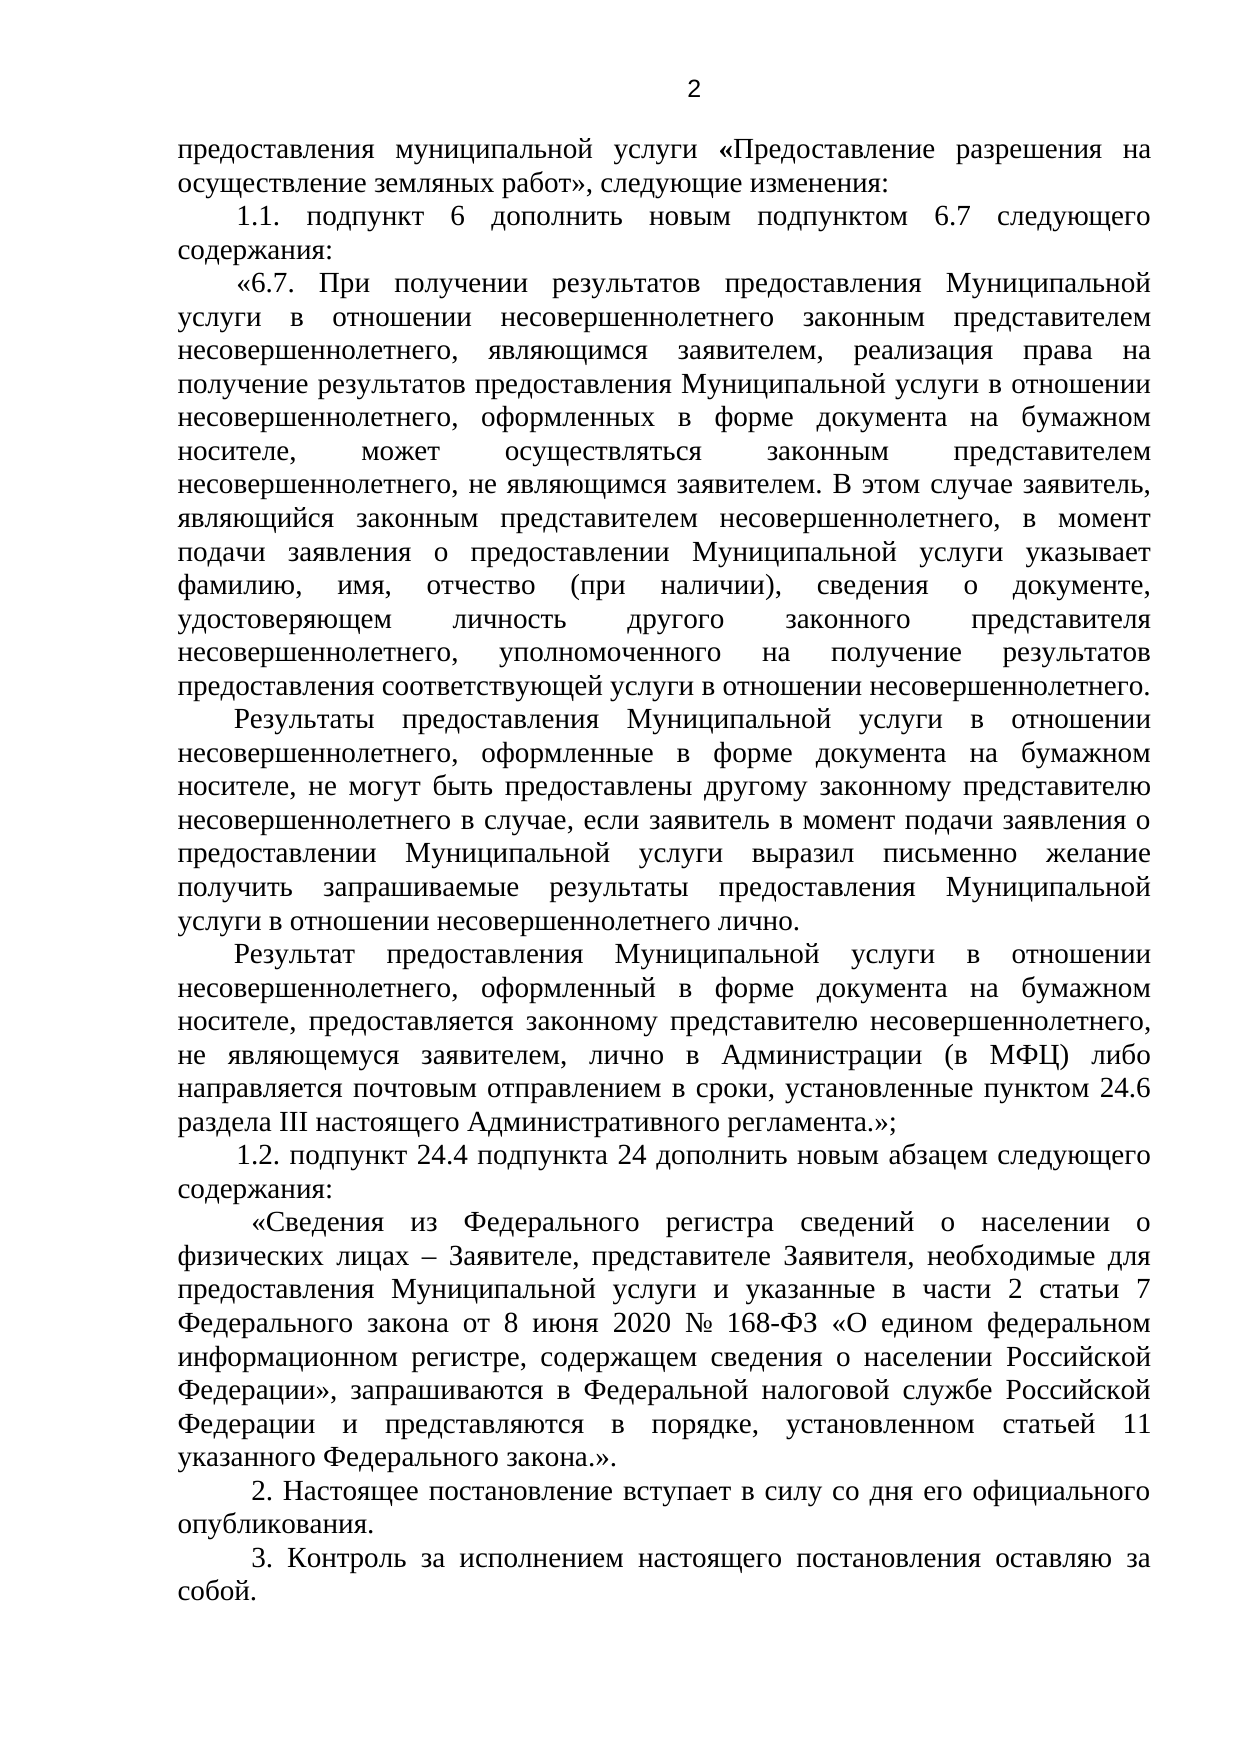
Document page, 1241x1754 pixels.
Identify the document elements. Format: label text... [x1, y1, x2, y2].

text «Сведения из Федерального регистра сведений о населении о физических лицах – Заявителе, представителе Заявителя, необходимые для предоставления Муниципальной услуги и указанные в части 2 статьи 7 Федерального закона от 8 июня 2020 № 168-ФЗ «О едином федеральном информационном регистре, содержащем сведения о населении Российской Федерации», запрашиваются в Федеральной налоговой службе Российской Федерации и представляются в порядке, установленном статьей 11 указанного Федерального закона.». [177, 1204, 1152, 1473]
text Результат предоставления Муниципальной услуги в отношении несовершеннолетнего, оформленный в форме документа на бумажном носителе, предоставляется законному представителю несовершеннолетнего, не являющемуся заявителем, лично в Администрации (в МФЦ) либо направляется почтовым отправлением в сроки, установленные пунктом 24.6 раздела III настоящего Административного регламента.»; [177, 936, 1152, 1137]
text 1.2. подпункт 24.4 подпункта 24 дополнить новым абзацем следующего содержания: [177, 1137, 1152, 1204]
text «6.7. При получении результатов предоставления Муниципальной услуги в отношении несовершеннолетнего законным представителем несовершеннолетнего, являющимся заявителем, реализация права на получение результатов предоставления Муниципальной услуги в отношении несовершеннолетнего, оформленных в форме документа на бумажном носителе, может осуществляться законным представителем несовершеннолетнего, не являющимся заявителем. В этом случае заявитель, являющийся законным представителем несовершеннолетнего, в момент подачи заявления о предоставлении Муниципальной услуги указывает фамилию, имя, отчество (при наличии), сведения о документе, удостоверяющем личность другого законного представителя несовершеннолетнего, уполномоченного на получение результатов предоставления соответствующей услуги в отношении несовершеннолетнего. [177, 265, 1152, 701]
text 2. Настоящее постановление вступает в силу со дня его официального опубликования. [177, 1473, 1152, 1540]
text Результаты предоставления Муниципальной услуги в отношении несовершеннолетнего, оформленные в форме документа на бумажном носителе, не могут быть предоставлены другому законному представителю несовершеннолетнего в случае, если заявитель в момент подачи заявления о предоставлении Муниципальной услуги выразил письменно желание получить запрашиваемые результаты предоставления Муниципальной услуги в отношении несовершеннолетнего лично. [177, 701, 1152, 936]
text 1.1. подпункт 6 дополнить новым подпунктом 6.7 следующего содержания: [177, 198, 1152, 265]
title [177, 131, 1152, 198]
text 3. Контроль за исполнением настоящего постановления оставляю за собой. [177, 1540, 1152, 1607]
